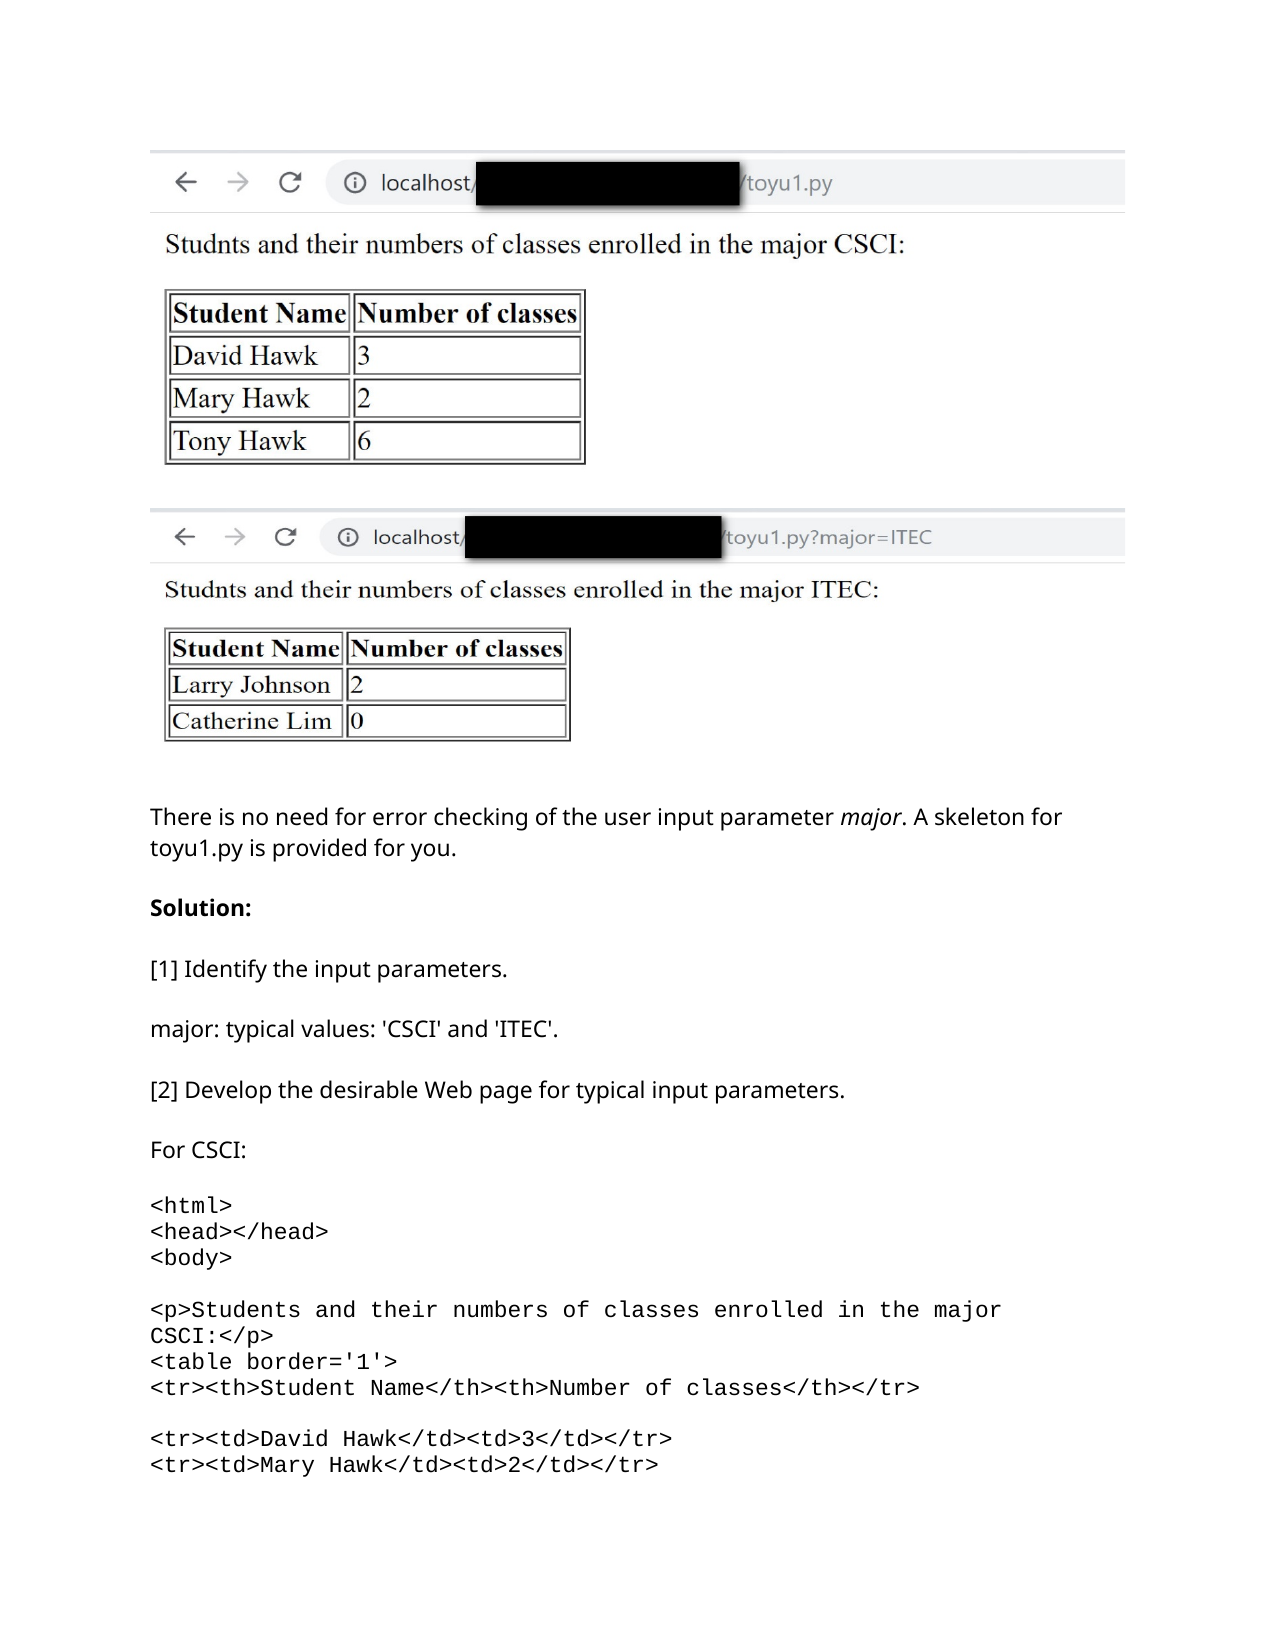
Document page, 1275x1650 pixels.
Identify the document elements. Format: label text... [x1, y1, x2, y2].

text [2] Develop the desirable Web page for typical input parameters. [150, 1073, 1125, 1105]
picture [150, 508, 1125, 772]
text major: typical values: 'CSCI' and 'ITEC'. [150, 1013, 1125, 1044]
picture [150, 150, 1125, 480]
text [150, 1194, 1125, 1480]
text There is no need for error checking of the user input parameter major. A skeleton for toyu1.py is provided for you. [150, 801, 1125, 863]
text Solution: [150, 892, 1125, 923]
text [1] Identify the input parameters. [150, 953, 1125, 984]
text For CSCI: [150, 1134, 1125, 1165]
